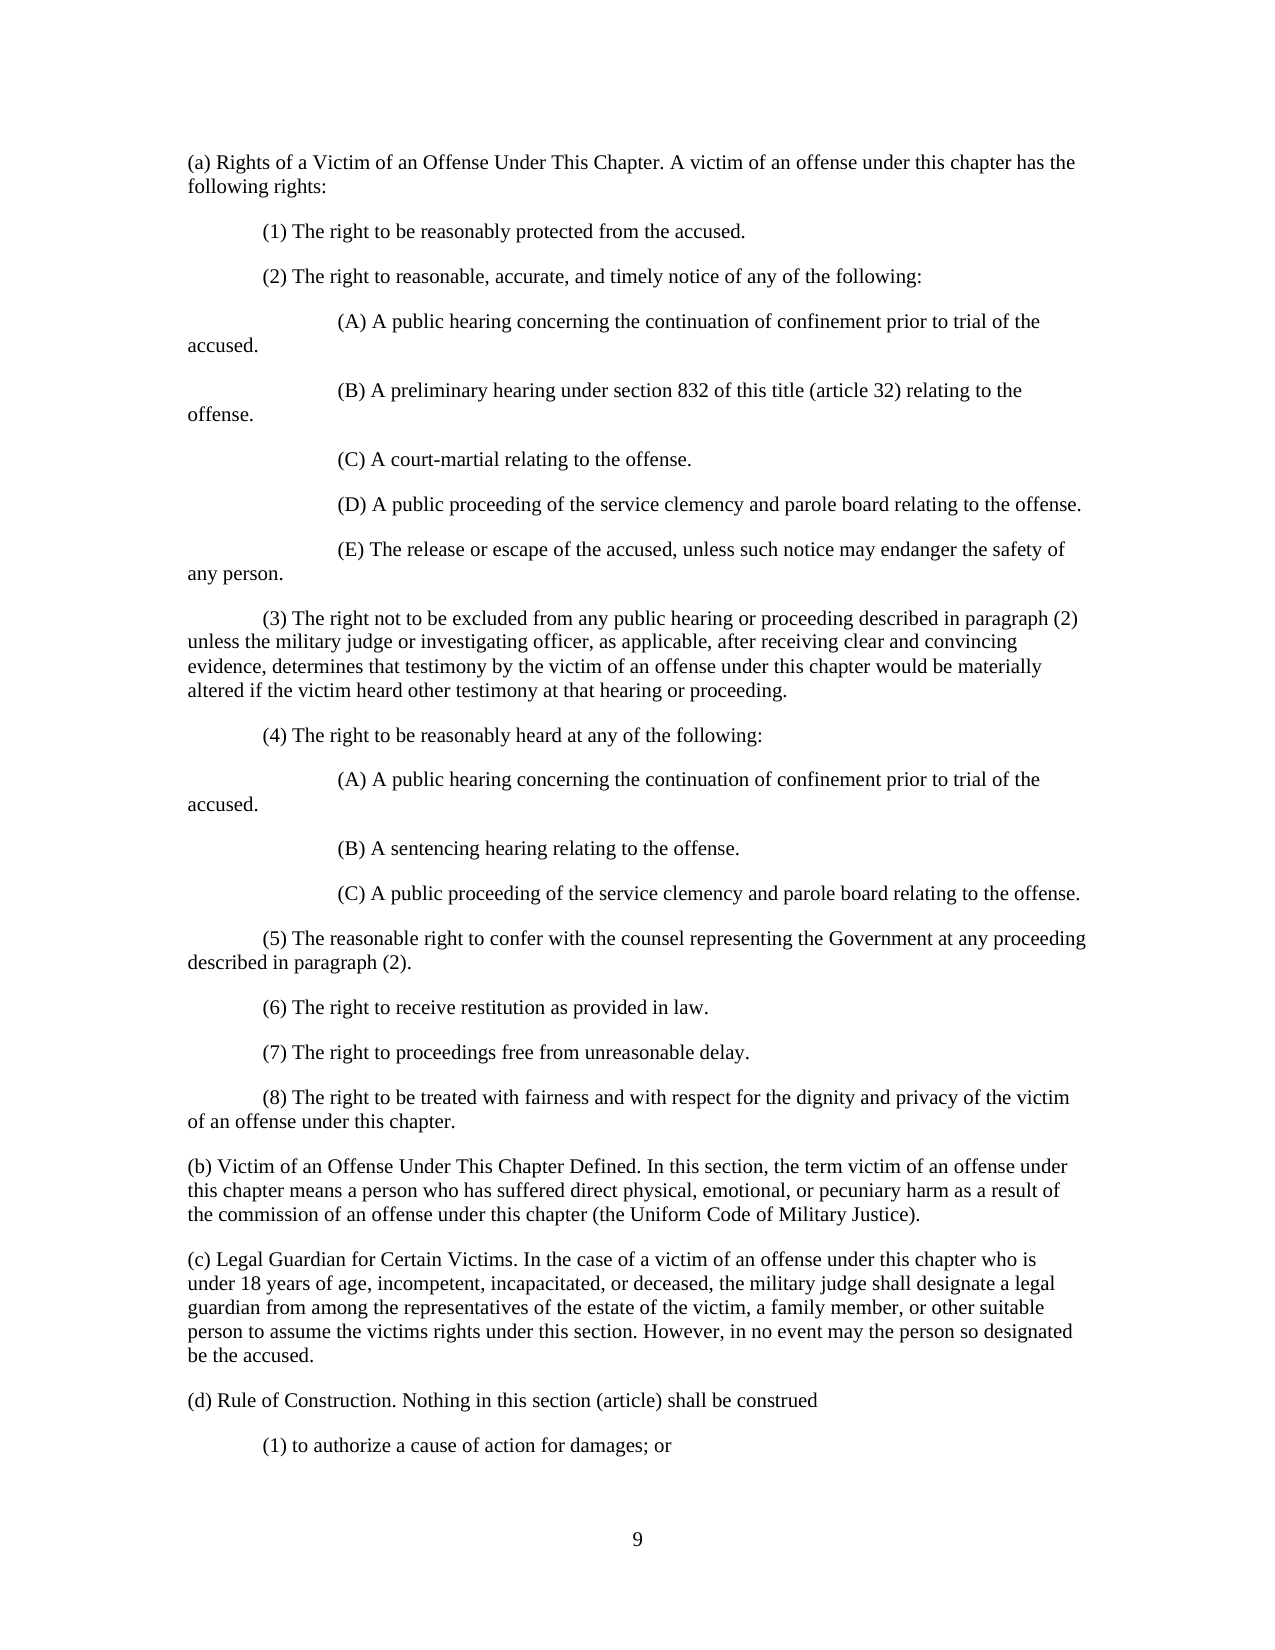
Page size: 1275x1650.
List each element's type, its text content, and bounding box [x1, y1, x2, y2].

text (1) to authorize a cause of action for damages; or [187, 1433, 1087, 1457]
text (6) The right to receive restitution as provided in law. [187, 995, 1087, 1019]
text (1) The right to be reasonably protected from the accused. [187, 219, 1087, 243]
text (8) The right to be treated with fairness and with respect for the dignity and privacy of the victim of an offense under this chapter. [187, 1085, 1087, 1133]
text (5) The reasonable right to confer with the counsel representing the Government at any proceeding described in paragraph (2). [187, 926, 1087, 974]
text (b) Victim of an Offense Under This Chapter Defined. In this section, the term victim of an offense under this chapter means a person who has suffered direct physical, emotional, or pecuniary harm as a result of the commission of an offense under this chapter (the Uniform Code of Military Justice). [187, 1154, 1087, 1226]
text (a) Rights of a Victim of an Offense Under This Chapter. A victim of an offense under this chapter has the following rights: [187, 150, 1087, 198]
text (E) The release or escape of the accused, unless such notice may endanger the safety of any person. [187, 536, 1087, 584]
text (B) A sentencing hearing relating to the offense. [187, 836, 1087, 860]
text (3) The right not to be excluded from any public hearing or proceeding described in paragraph (2) unless the military judge or investigating officer, as applicable, after receiving clear and convincing evidence, determines that testimony by the victim of an offense under this chapter would be materially altered if the victim heard other testimony at that hearing or proceeding. [187, 605, 1087, 702]
text (2) The right to reasonable, accurate, and timely notice of any of the following: [187, 264, 1087, 288]
text (A) A public hearing concerning the continuation of confinement prior to trial of the accused. [187, 767, 1087, 816]
text (c) Legal Guardian for Certain Victims. In the case of a victim of an offense under this chapter who is under 18 years of age, incompetent, incapacitated, or deceased, the military judge shall designate a legal guardian from among the representatives of the estate of the victim, a family member, or other suitable person to assume the victims rights under this section. However, in no event may the person so designated be the accused. [187, 1247, 1087, 1367]
text (A) A public hearing concerning the continuation of confinement prior to trial of the accused. [187, 309, 1087, 357]
text (d) Rule of Construction. Nothing in this section (article) shall be construed [187, 1388, 1087, 1412]
text (7) The right to proceedings free from unreasonable delay. [187, 1040, 1087, 1064]
text (B) A preliminary hearing under section 832 of this title (article 32) relating to the offense. [187, 378, 1087, 426]
text (D) A public proceeding of the service clemency and parole board relating to the offense. [187, 492, 1087, 516]
text (C) A public proceeding of the service clemency and parole board relating to the offense. [187, 881, 1087, 905]
text (4) The right to be reasonably heard at any of the following: [187, 722, 1087, 747]
text (C) A court-martial relating to the offense. [187, 447, 1087, 471]
